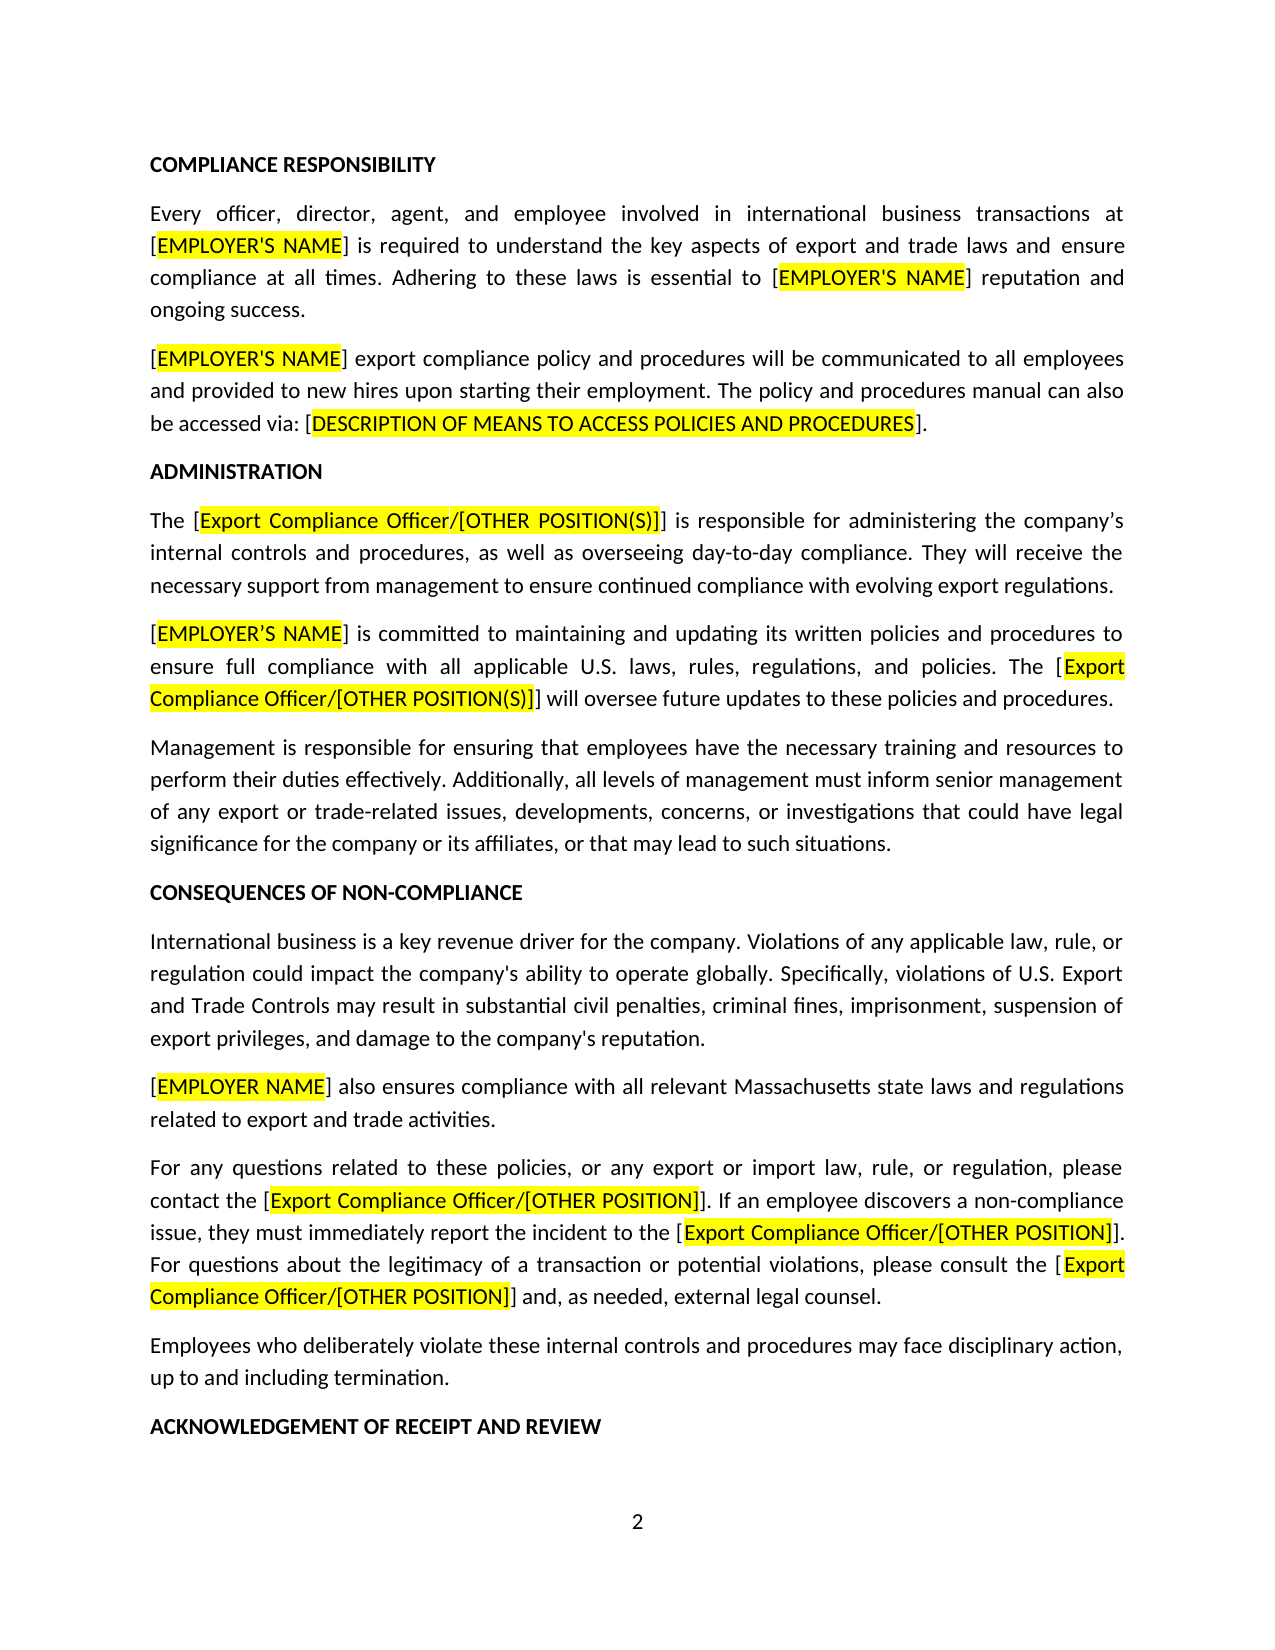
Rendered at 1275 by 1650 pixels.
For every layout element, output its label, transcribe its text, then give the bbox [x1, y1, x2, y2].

text [EMPLOYER'S NAME] export compliance policy and procedures will be communicated to all employees and provided to new hires upon starting their employment. The policy and procedures manual can also be accessed via: [DESCRIPTION OF MEANS TO ACCESS POLICIES AND PROCEDURES]. [150, 344, 1125, 437]
text Every officer, director, agent, and employee involved in international business transactions at [EMPLOYER'S NAME] is required to understand the key aspects of export and trade laws and ensure compliance at all times. Adhering to these laws is essential to [EMPLOYER'S NAME] reputation and ongoing success. [150, 199, 1125, 323]
text COMPLIANCE RESPONSIBILITY [150, 150, 1125, 178]
text Management is responsible for ensuring that employees have the necessary training and resources to perform their duties effectively. Additionally, all levels of management must inform senior management of any export or trade-related issues, developments, concerns, or investigations that could have legal significance for the company or its affiliates, or that may lead to such situations. [150, 733, 1125, 857]
text The [Export Compliance Officer/[OTHER POSITION(S)]] is responsible for administering the company’s internal controls and procedures, as well as overseeing day-to-day compliance. They will receive the necessary support from management to ensure continued compliance with evolving export regulations. [150, 506, 1125, 599]
text [EMPLOYER’S NAME] is committed to maintaining and updating its written policies and procedures to ensure full compliance with all applicable U.S. laws, rules, regulations, and policies. The [Export Compliance Officer/[OTHER POSITION(S)]] will oversee future updates to these policies and procedures. [150, 619, 1125, 712]
text For any questions related to these policies, or any export or import law, rule, or regulation, please contact the [Export Compliance Officer/[OTHER POSITION]]. If an employee discovers a non-compliance issue, they must immediately report the incident to the [Export Compliance Officer/[OTHER POSITION]]. For questions about the legitimacy of a transaction or potential violations, please consult the [Export Compliance Officer/[OTHER POSITION]] and, as needed, external legal counsel. [150, 1153, 1125, 1310]
text ACKNOWLEDGEMENT OF RECEIPT AND REVIEW [150, 1412, 1125, 1440]
text International business is a key revenue driver for the company. Violations of any applicable law, rule, or regulation could impact the company's ability to operate globally. Specifically, violations of U.S. Export and Trade Controls may result in substantial civil penalties, criminal fines, imprisonment, suspension of export privileges, and damage to the company's reputation. [150, 927, 1125, 1052]
text CONSEQUENCES OF NON-COMPLIANCE [150, 878, 1125, 906]
text [EMPLOYER NAME] also ensures compliance with all relevant Massachusetts state laws and regulations related to export and trade activities. [150, 1072, 1125, 1133]
text Employees who deliberately violate these internal controls and procedures may face disciplinary action, up to and including termination. [150, 1331, 1125, 1391]
text ADMINISTRATION [150, 457, 1125, 486]
